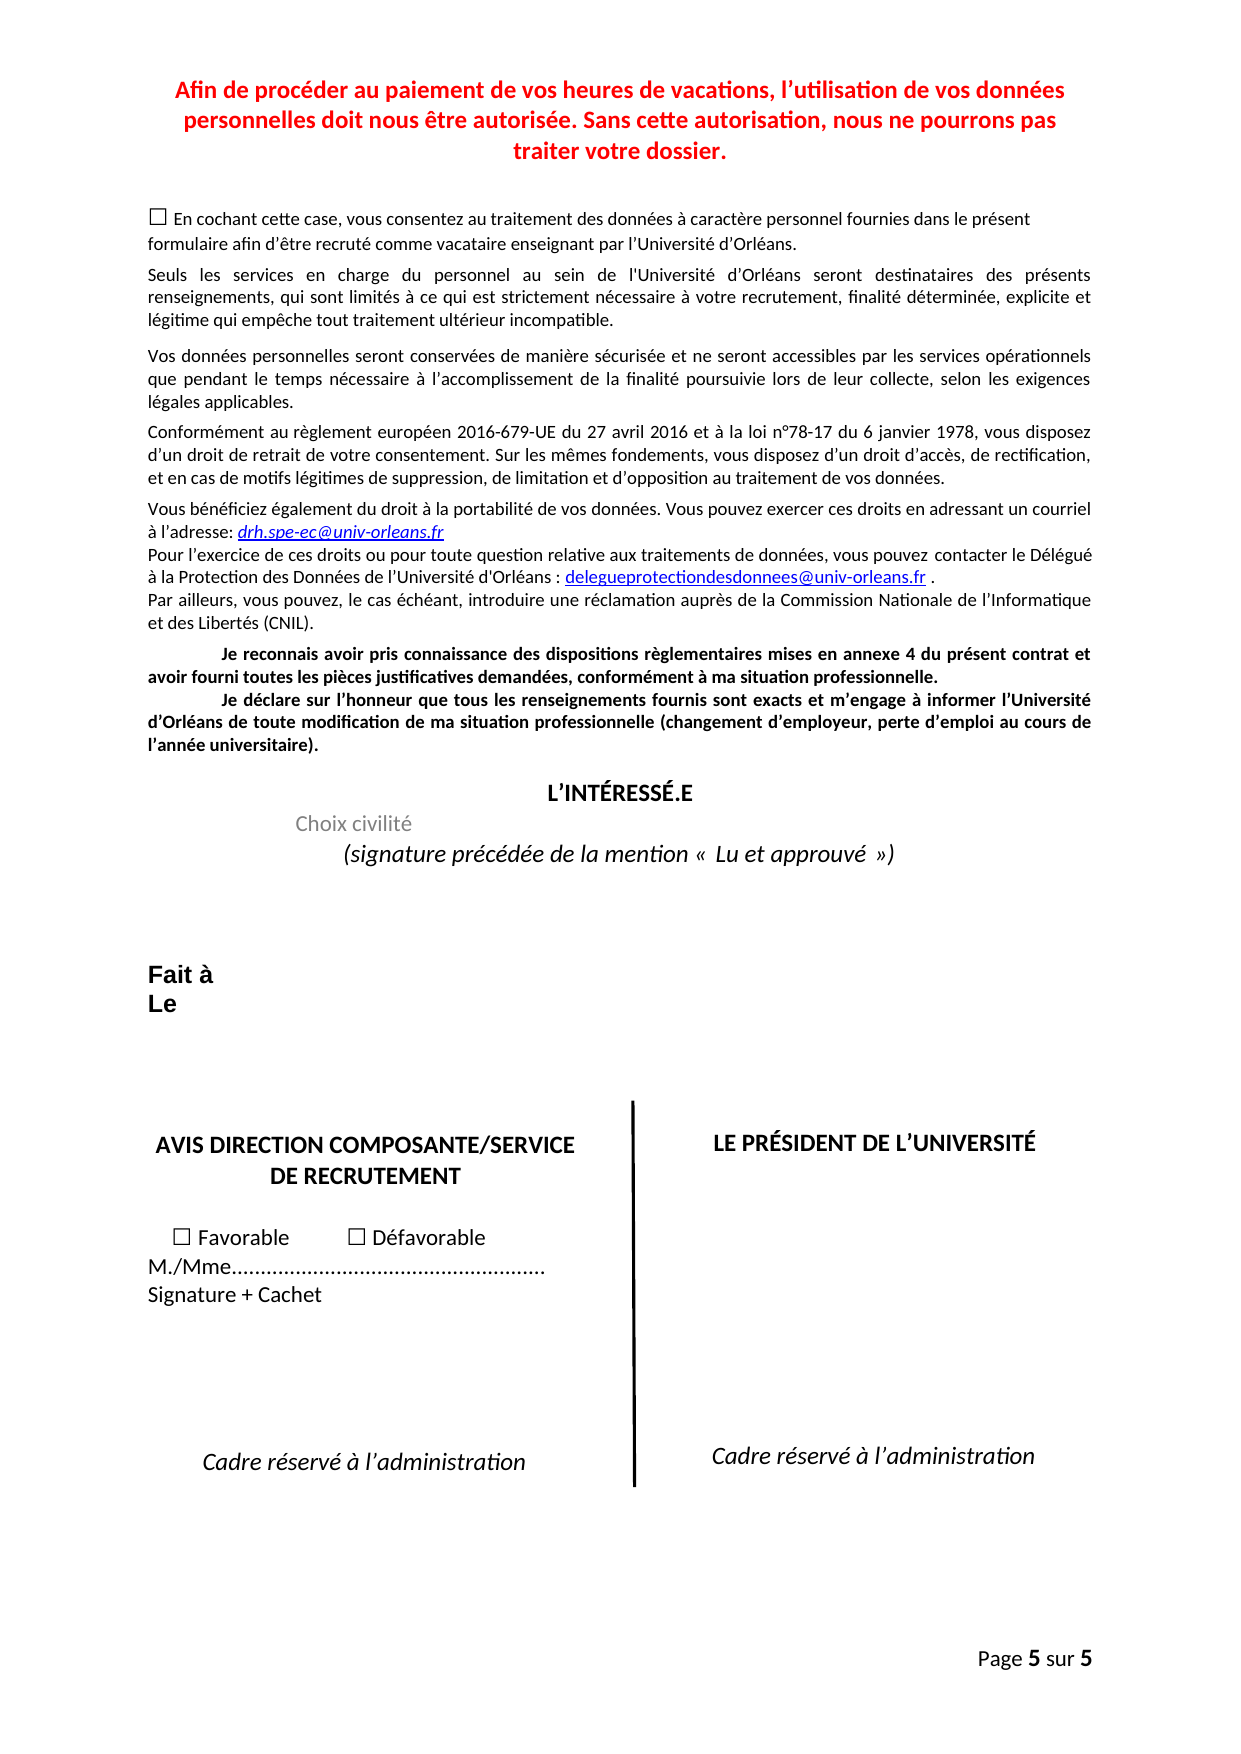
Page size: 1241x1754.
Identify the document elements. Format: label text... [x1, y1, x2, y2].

text En cochant cette case, vous consentez au traitement des données à caractère personnel fournies dans le présent formulaire afin d’être recruté comme vacataire enseignant par l’Université d’Orléans. [148, 201, 1093, 255]
text Cadre réservé à l’administration [657, 1440, 1093, 1471]
text LE PRÉSIDENT DE L’UNIVERSITÉ [657, 1127, 1093, 1157]
text Conformément au règlement européen 2016-679-UE du 27 avril 2016 et à la loi n°78-17 du 6 janvier 1978, vous disposez d’un droit de retrait de votre consentement. Sur les mêmes fondements, vous disposez d’un droit d’accès, de rectification, et en cas de motifs légitimes de suppression, de limitation et d’opposition au traitement de vos données. [148, 421, 1093, 489]
text M./Mme [148, 1252, 583, 1280]
text Par ailleurs, vous pouvez, le cas échéant, introduire une réclamation auprès de la Commission Nationale de l’Informatique et des Libertés (CNIL). [148, 588, 1093, 634]
text Signature + Cachet [148, 1280, 583, 1308]
text (signature précédée de la mention « Lu et approuvé ») [148, 838, 1093, 868]
text Vos données personnelles seront conservées de manière sécurisée et ne seront accessibles par les services opérationnels que pendant le temps nécessaire à l’accomplissement de la finalité poursuivie lors de leur collecte, selon les exigences légales applicables. [148, 344, 1093, 413]
text Le [148, 989, 1093, 1017]
text Fait à [148, 960, 1093, 989]
text Favorable Défavorable [148, 1221, 583, 1252]
text Seuls les services en charge du personnel au sein de l'Université d’Orléans seront destinataires des présents renseignements, qui sont limités à ce qui est strictement nécessaire à votre recrutement, finalité déterminée, explicite et légitime qui empêche tout traitement ultérieur incompatible. [148, 263, 1093, 331]
text AVIS DIRECTION COMPOSANTE/SERVICE DE RECRUTEMENT [148, 1129, 583, 1191]
text Cadre réservé à l’administration [148, 1446, 583, 1476]
text Vous bénéficiez également du droit à la portabilité de vos données. Vous pouvez exercer ces droits en adressant un courriel à l’adresse: drh.spe-ec@univ-orleans.fr [148, 497, 1093, 543]
text L’INTÉRESSÉ.E [148, 777, 1093, 807]
text Je déclare sur l’honneur que tous les renseignements fournis sont exacts et m’engage à informer l’Université d’Orléans de toute modification de ma situation professionnelle (changement d’employeur, perte d’emploi au cours de l’année universitaire). [148, 688, 1093, 757]
text Pour l’exercice de ces droits ou pour toute question relative aux traitements de données, vous pouvez contacter le Délégué à la Protection des Données de l’Université d'Orléans : delegueprotectiondesdonnees@univ-orleans.fr . [148, 543, 1093, 588]
text Je reconnais avoir pris connaissance des dispositions règlementaires mises en annexe 4 du présent contrat et avoir fourni toutes les pièces justificatives demandées, conformément à ma situation professionnelle. [148, 642, 1093, 688]
